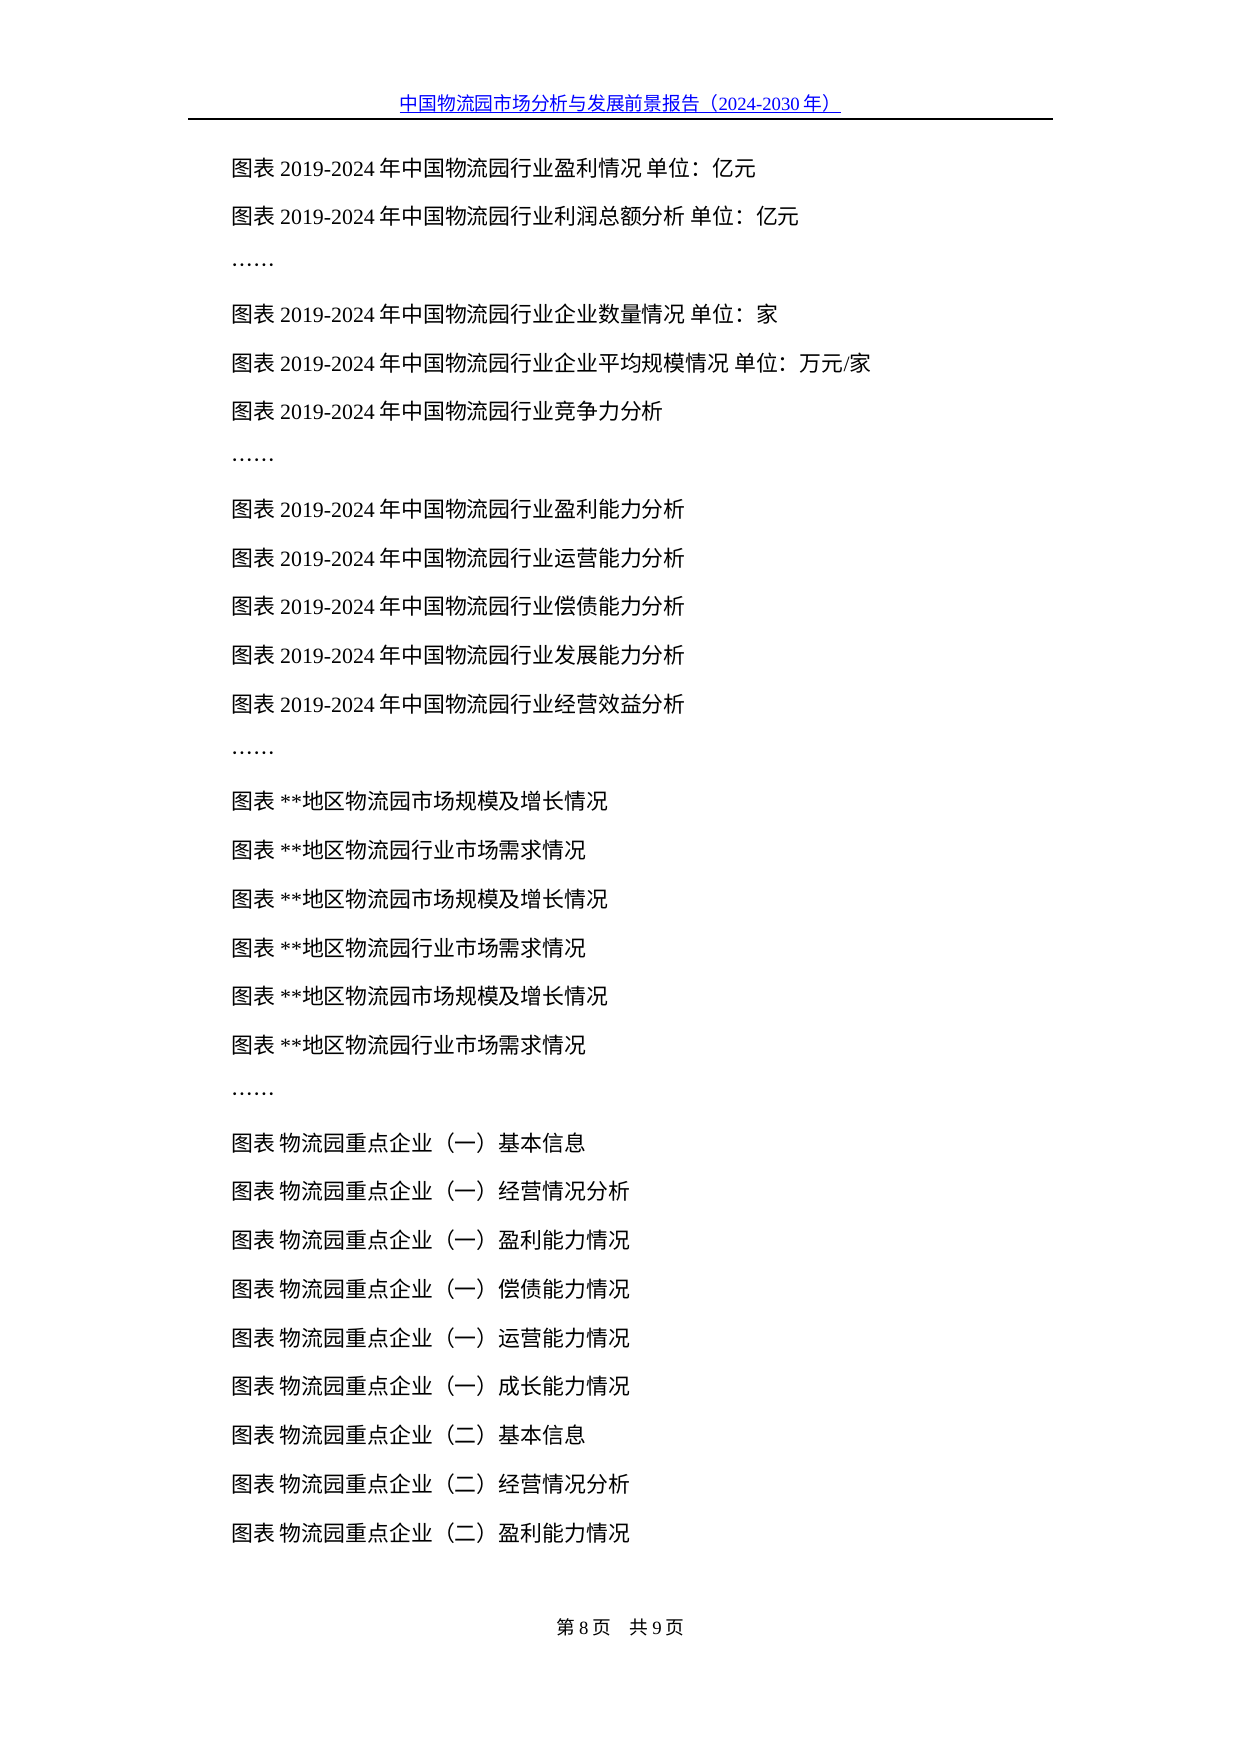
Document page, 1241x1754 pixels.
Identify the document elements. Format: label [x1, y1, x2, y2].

text [187, 150, 1053, 1548]
